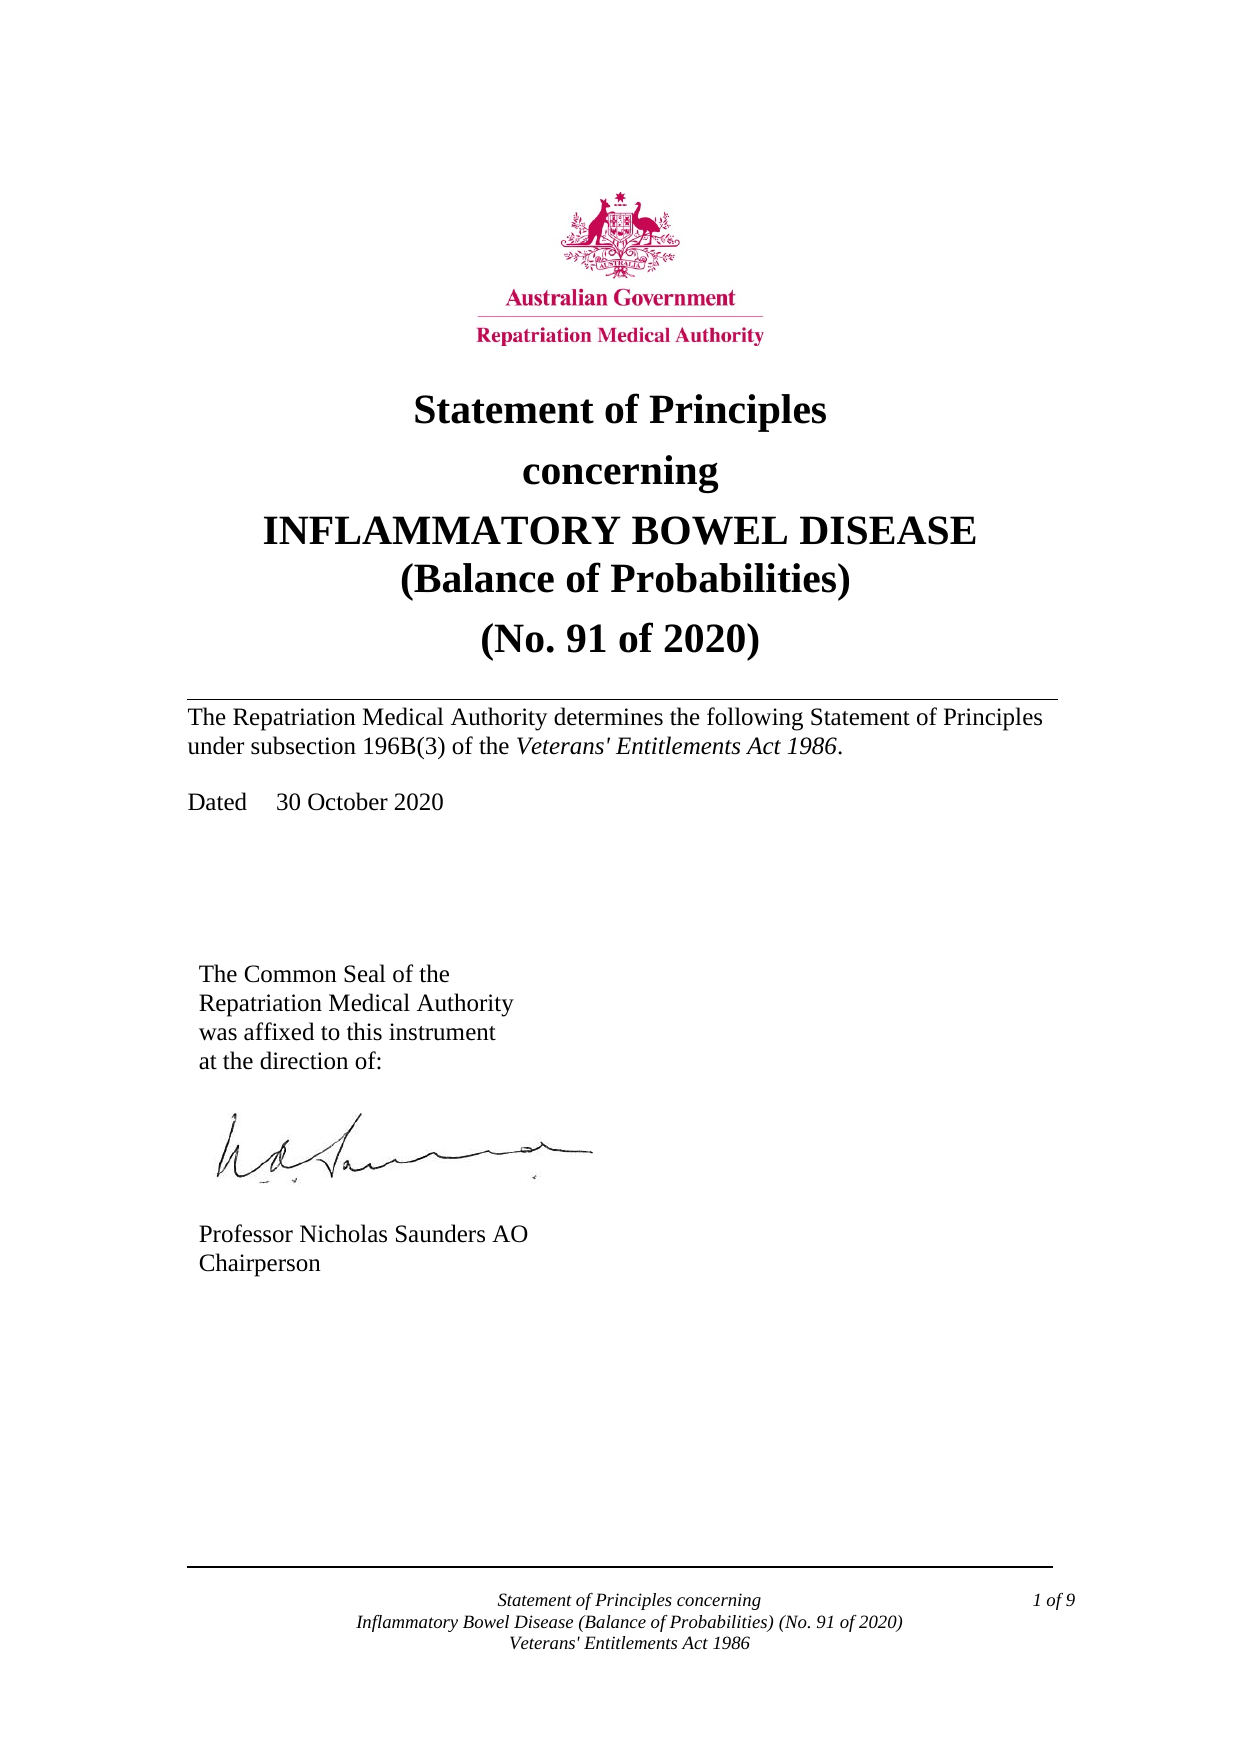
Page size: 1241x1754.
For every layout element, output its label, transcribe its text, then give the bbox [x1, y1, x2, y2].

text (No. 91 of 2020) [187, 614, 1053, 662]
table_cell Professor Nicholas Saunders AO Chairperson [187, 1103, 616, 1304]
text concerning [187, 445, 1053, 493]
text Statement of Principles [187, 385, 1053, 433]
text The Repatriation Medical Authority determines the following Statement of Principles under subsection 196B(3) of the Veterans' Entitlements Act 1986. [187, 700, 1058, 760]
picture [476, 192, 764, 346]
text INFLAMMATORY BOWEL DISEASE (Balance of Probabilities) [187, 506, 1053, 601]
table_header The Common Seal of the Repatriation Medical Authority was affixed to this instrument at the direction of: [187, 960, 616, 1103]
text Dated 30 October 2020 [187, 787, 1053, 816]
